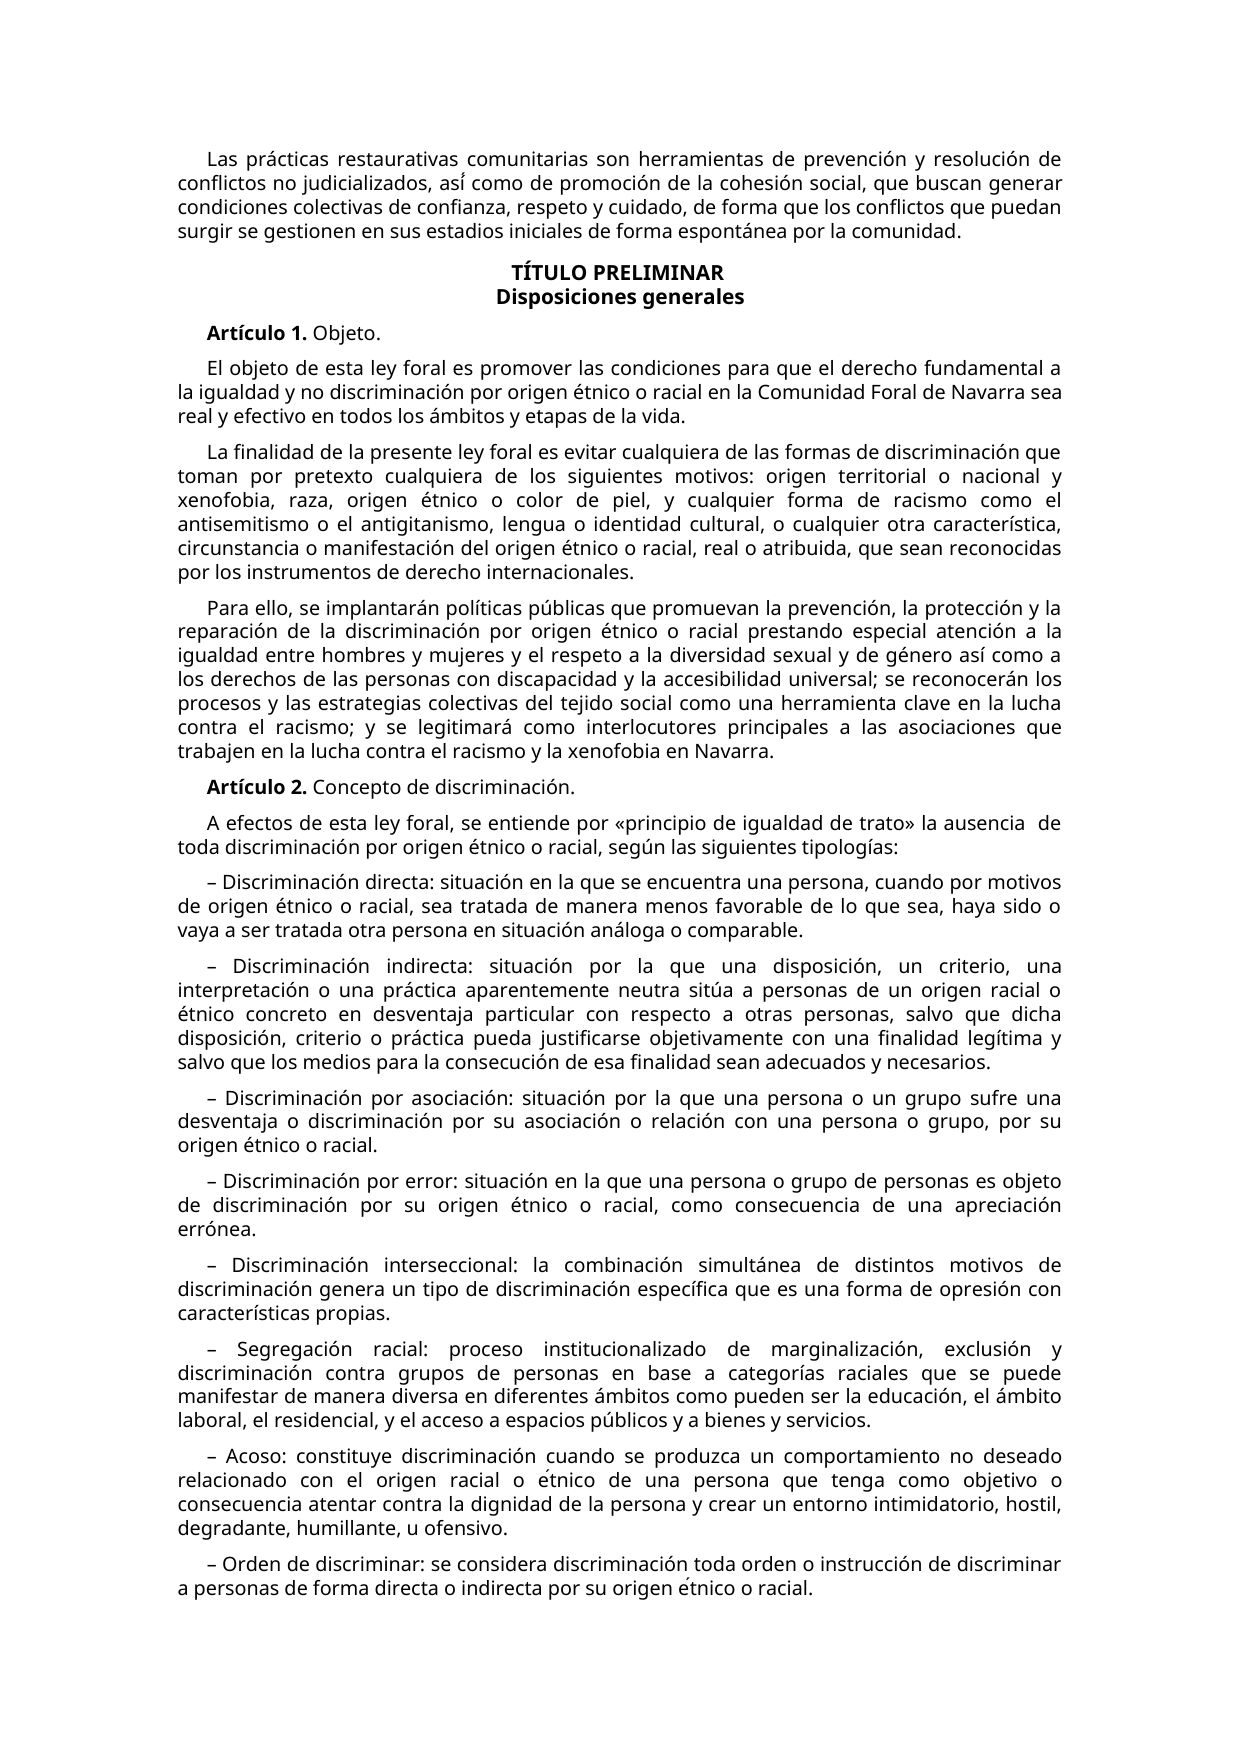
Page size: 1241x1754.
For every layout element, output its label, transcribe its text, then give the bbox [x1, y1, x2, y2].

text – Discriminación por error: situación en la que una persona o grupo de personas es objeto de discriminación por su origen étnico o racial, como consecuencia de una apreciación errónea. [177, 1169, 1063, 1241]
text – Discriminación directa: situación en la que se encuentra una persona, cuando por motivos de origen étnico o racial, sea tratada de manera menos favorable de lo que sea, haya sido o vaya a ser tratada otra persona en situación análoga o comparable. [177, 871, 1063, 942]
text – Acoso: constituye discriminación cuando se produzca un comportamiento no deseado relacionado con el origen racial o étnico de una persona que tenga como objetivo o consecuencia atentar contra la dignidad de la persona y crear un entorno intimidatorio, hostil, degradante, humillante, u ofensivo. [177, 1444, 1063, 1540]
text A efectos de esta ley foral, se entiende por «principio de igualdad de trato» la ausencia de toda discriminación por origen étnico o racial, según las siguientes tipologías: [177, 811, 1063, 859]
text Las prácticas restaurativas comunitarias son herramientas de prevención y resolución de conflictos no judicializados, así́ como de promoción de la cohesión social, que buscan generar condiciones colectivas de confianza, respeto y cuidado, de forma que los conflictos que puedan surgir se gestionen en sus estadios iniciales de forma espontánea por la comunidad. [177, 148, 1063, 243]
text – Discriminación indirecta: situación por la que una disposición, un criterio, una interpretación o una práctica aparentemente neutra sitúa a personas de un origen racial o étnico concreto en desventaja particular con respecto a otras personas, salvo que dicha disposición, criterio o práctica pueda justificarse objetivamente con una finalidad legítima y salvo que los medios para la consecución de esa finalidad sean adecuados y necesarios. [177, 954, 1063, 1074]
text Artículo 1. Objeto. [177, 321, 1063, 345]
text El objeto de esta ley foral es promover las condiciones para que el derecho fundamental a la igualdad y no discriminación por origen étnico o racial en la Comunidad Foral de Navarra sea real y efectivo en todos los ámbitos y etapas de la vida. [177, 357, 1063, 428]
text – Orden de discriminar: se considera discriminación toda orden o instrucción de discriminar a personas de forma directa o indirecta por su origen étnico o racial. [177, 1552, 1063, 1600]
text La finalidad de la presente ley foral es evitar cualquiera de las formas de discriminación que toman por pretexto cualquiera de los siguientes motivos: origen territorial o nacional y xenofobia, raza, origen étnico o color de piel, y cualquier forma de racismo como el antisemitismo o el antigitanismo, lengua o identidad cultural, o cualquier otra característica, circunstancia o manifestación del origen étnico o racial, real o atribuida, que sean reconocidas por los instrumentos de derecho internacionales. [177, 440, 1063, 584]
text Para ello, se implantarán políticas públicas que promuevan la prevención, la protección y la reparación de la discriminación por origen étnico o racial prestando especial atención a la igualdad entre hombres y mujeres y el respeto a la diversidad sexual y de género así como a los derechos de las personas con discapacidad y la accesibilidad universal; se reconocerán los procesos y las estrategias colectivas del tejido social como una herramienta clave en la lucha contra el racismo; y se legitimará como interlocutores principales a las asociaciones que trabajen en la lucha contra el racismo y la xenofobia en Navarra. [177, 596, 1063, 763]
text – Discriminación por asociación: situación por la que una persona o un grupo sufre una desventaja o discriminación por su asociación o relación con una persona o grupo, por su origen étnico o racial. [177, 1086, 1063, 1158]
text Artículo 2. Concepto de discriminación. [177, 775, 1063, 799]
text TÍTULO PRELIMINAR Disposiciones generales [177, 261, 1063, 309]
text – Segregación racial: proceso institucionalizado de marginalización, exclusión y discriminación contra grupos de personas en base a categorías raciales que se puede manifestar de manera diversa en diferentes ámbitos como pueden ser la educación, el ámbito laboral, el residencial, y el acceso a espacios públicos y a bienes y servicios. [177, 1337, 1063, 1433]
text – Discriminación interseccional: la combinación simultánea de distintos motivos de discriminación genera un tipo de discriminación específica que es una forma de opresión con características propias. [177, 1253, 1063, 1325]
